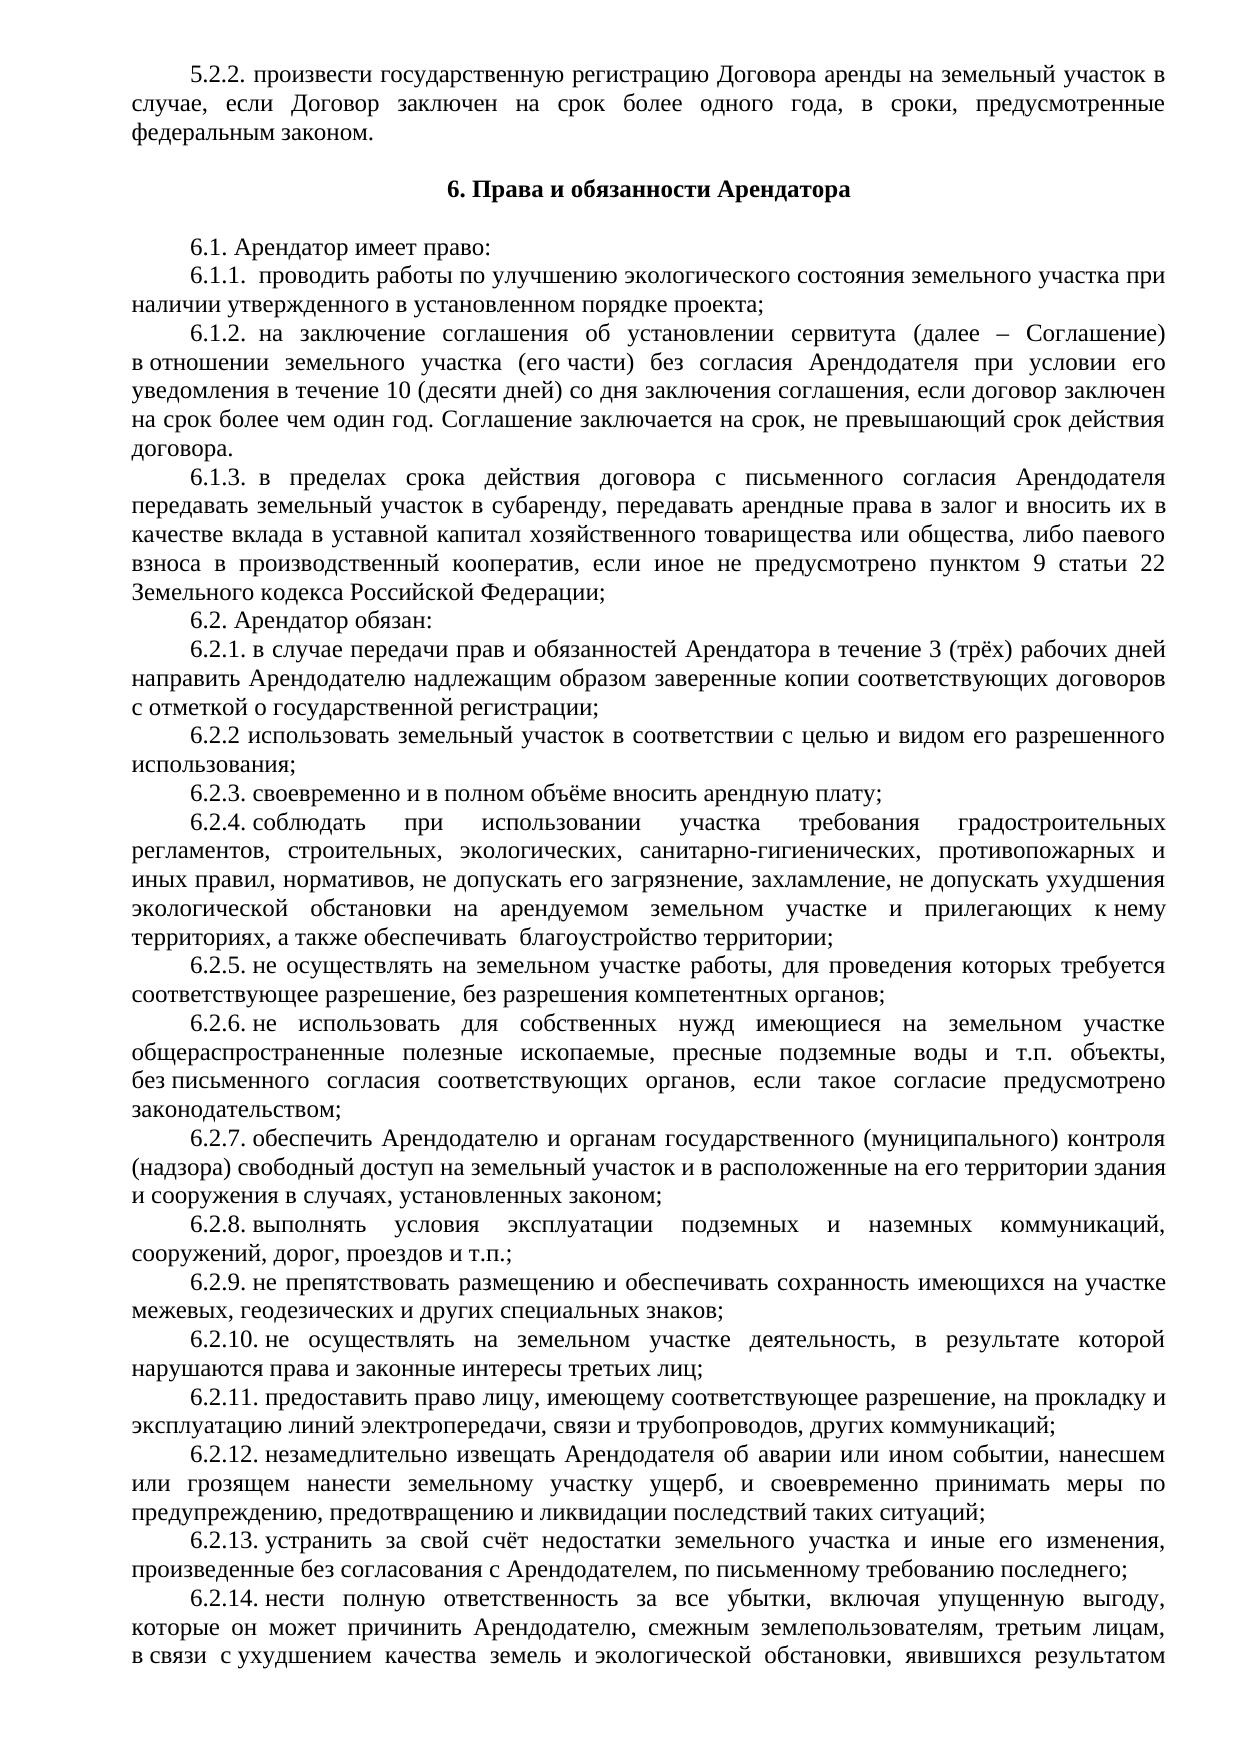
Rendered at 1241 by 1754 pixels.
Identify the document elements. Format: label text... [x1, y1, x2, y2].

text 6.1.1. проводить работы по улучшению экологического состояния земельного участка при наличии утвержденного в установленном порядке проекта; [131, 260, 1166, 318]
text 6.2.1. в случае передачи прав и обязанностей Арендатора в течение 3 (трёх) рабочих дней направить Арендодателю надлежащим образом заверенные копии соответствующих договоров с отметкой о государственной регистрации; [131, 634, 1166, 720]
text 6.2.2 использовать земельный участок в соответствии с целью и видом его разрешенного использования; [131, 720, 1166, 778]
text 6.2.12. незамедлительно извещать Арендодателя об аварии или ином событии, нанесшем или грозящем нанести земельному участку ущерб, и своевременно принимать меры по предупреждению, предотвращению и ликвидации последствий таких ситуаций; [131, 1439, 1166, 1525]
text 6.1.2. на заключение соглашения об установлении сервитута (далее – Соглашение) в отношении земельного участка (его части) без согласия Арендодателя при условии его уведомления в течение 10 (десяти дней) со дня заключения соглашения, если договор заключен на срок более чем один год. Соглашение заключается на срок, не превышающий срок действия договора. [131, 318, 1166, 462]
text 6.2.9. не препятствовать размещению и обеспечивать сохранность имеющихся на участке межевых, геодезических и других специальных знаков; [131, 1267, 1166, 1324]
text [131, 1583, 1166, 1669]
text 6.2. Арендатор обязан: [131, 605, 1166, 634]
text 6.2.11. предоставить право лицу, имеющему соответствующее разрешение, на прокладку и эксплуатацию линий электропередачи, связи и трубопроводов, других коммуникаций; [131, 1382, 1166, 1439]
text 6.2.3. своевременно и в полном объёме вносить арендную плату; [131, 778, 1166, 807]
text 6. Права и обязанности Арендатора [131, 174, 1166, 203]
text 6.2.8. выполнять условия эксплуатации подземных и наземных коммуникаций, сооружений, дорог, проездов и т.п.; [131, 1209, 1166, 1267]
text 6.2.13. устранить за свой счёт недостатки земельного участка и иные его изменения, произведенные без согласования с Арендодателем, по письменному требованию последнего; [131, 1525, 1166, 1583]
text 6.2.10. не осуществлять на земельном участке деятельность, в результате которой нарушаются права и законные интересы третьих лиц; [131, 1324, 1166, 1382]
text 6.2.5. не осуществлять на земельном участке работы, для проведения которых требуется соответствующее разрешение, без разрешения компетентных органов; [131, 950, 1166, 1008]
text 5.2.2. произвести государственную регистрацию Договора аренды на земельный участок в случае, если Договор заключен на срок более одного года, в сроки, предусмотренные федеральным законом. [131, 59, 1166, 145]
text 6.1. Арендатор имеет право: [131, 232, 1166, 260]
text 6.2.7. обеспечить Арендодателю и органам государственного (муниципального) контроля (надзора) свободный доступ на земельный участок и в расположенные на его территории здания и сооружения в случаях, установленных законом; [131, 1123, 1166, 1209]
text 6.2.4. соблюдать при использовании участка требования градостроительных регламентов, строительных, экологических, санитарно-гигиенических, противопожарных и иных правил, нормативов, не допускать его загрязнение, захламление, не допускать ухудшения экологической обстановки на арендуемом земельном участке и прилегающих к нему территориях, а также обеспечивать благоустройство территории; [131, 807, 1166, 950]
text 6.1.3. в пределах срока действия договора с письменного согласия Арендодателя передавать земельный участок в субаренду, передавать арендные права в залог и вносить их в качестве вклада в уставной капитал хозяйственного товарищества или общества, либо паевого взноса в производственный кооператив, если иное не предусмотрено пунктом 9 статьи 22 Земельного кодекса Российской Федерации; [131, 462, 1166, 605]
text 6.2.6. не использовать для собственных нужд имеющиеся на земельном участке общераспространенные полезные ископаемые, пресные подземные воды и т.п. объекты, без письменного согласия соответствующих органов, если такое согласие предусмотрено законодательством; [131, 1008, 1166, 1123]
